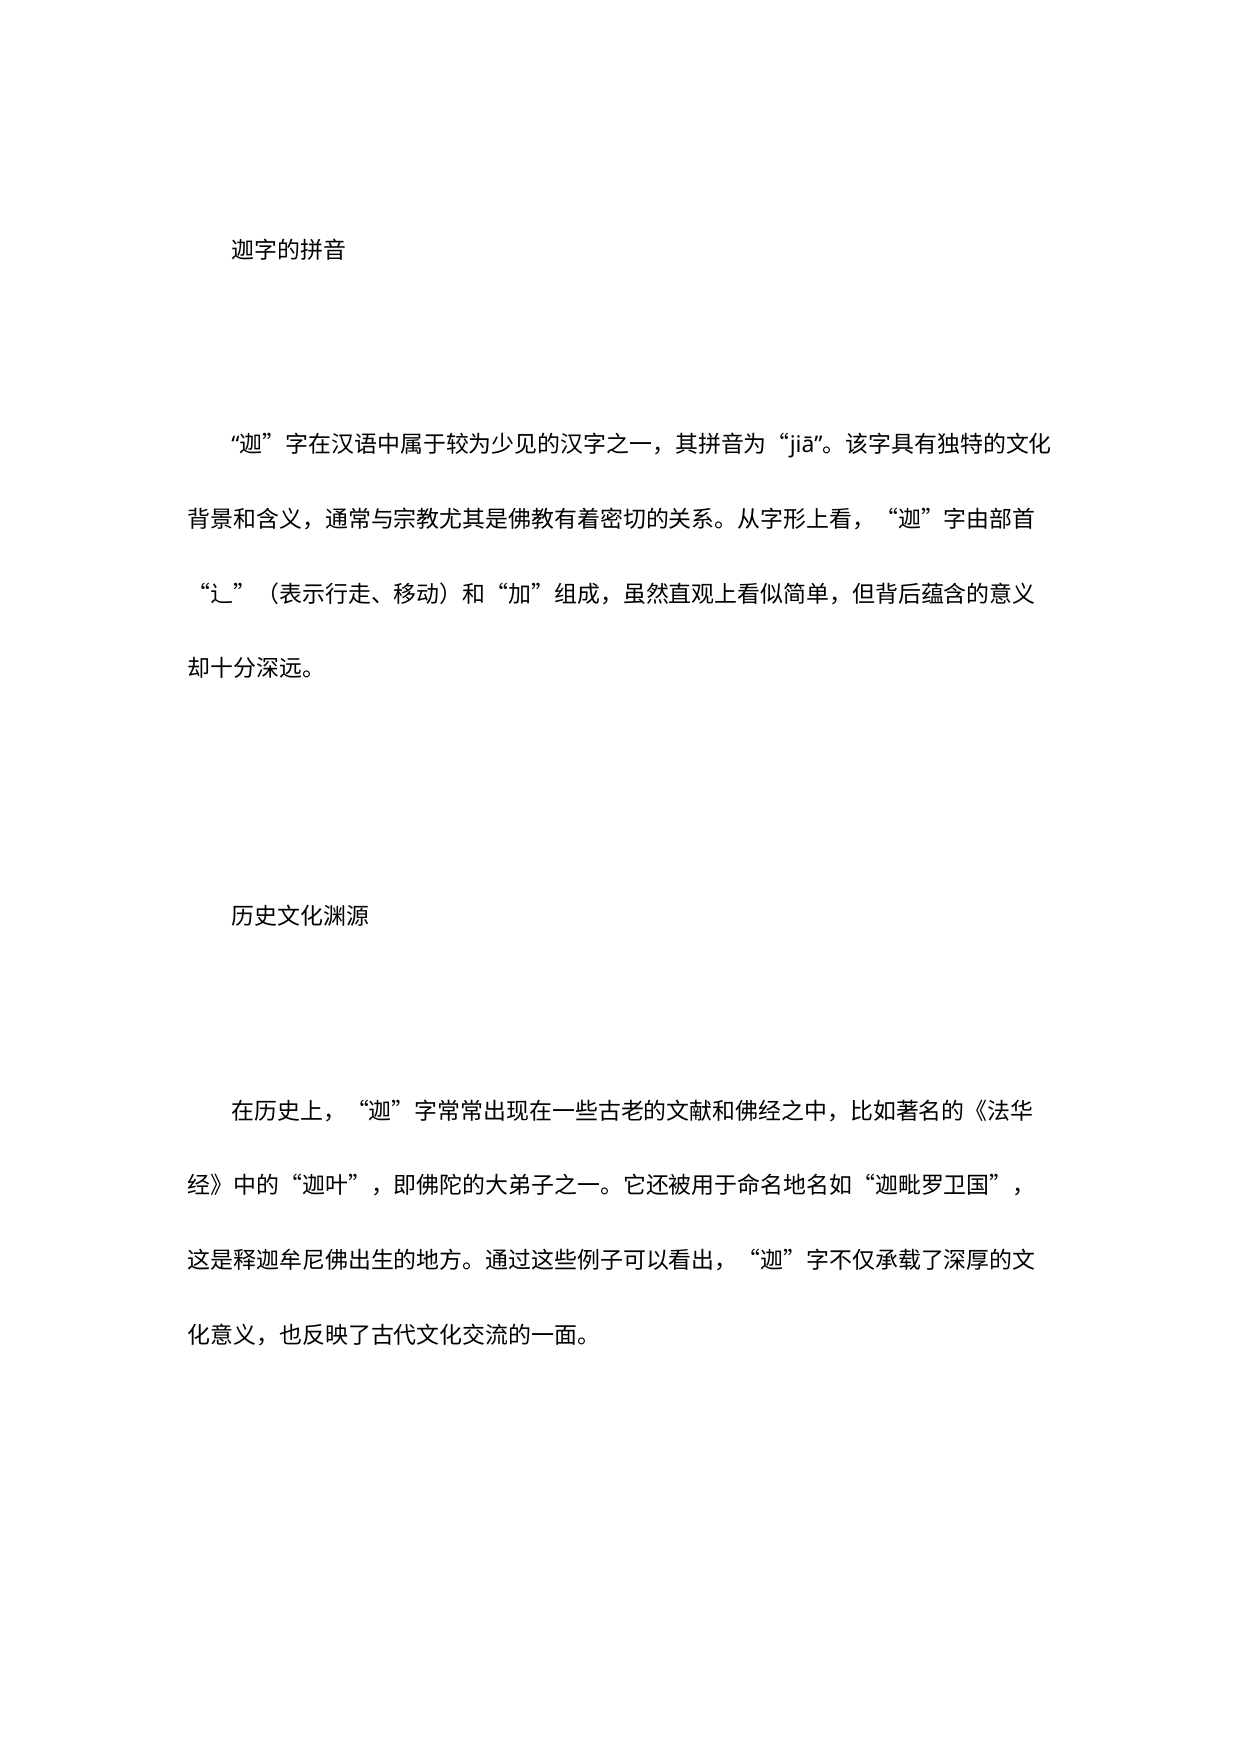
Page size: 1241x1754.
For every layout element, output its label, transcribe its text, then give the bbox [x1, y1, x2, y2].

text 迦字的拼音 [187, 216, 1053, 281]
text 历史文化渊源 [187, 882, 1053, 947]
text “迦”字在汉语中属于较为少见的汉字之一，其拼音为“jiā”。该字具有独特的文化背景和含义，通常与宗教尤其是佛教有着密切的关系。从字形上看，“迦”字由部首“辶”（表示行走、移动）和“加”组成，虽然直观上看似简单，但背后蕴含的意义却十分深远。 [187, 410, 1053, 699]
text 在历史上，“迦”字常常出现在一些古老的文献和佛经之中，比如著名的《法华经》中的“迦叶”，即佛陀的大弟子之一。它还被用于命名地名如“迦毗罗卫国”，这是释迦牟尼佛出生的地方。通过这些例子可以看出，“迦”字不仅承载了深厚的文化意义，也反映了古代文化交流的一面。 [187, 1077, 1053, 1366]
